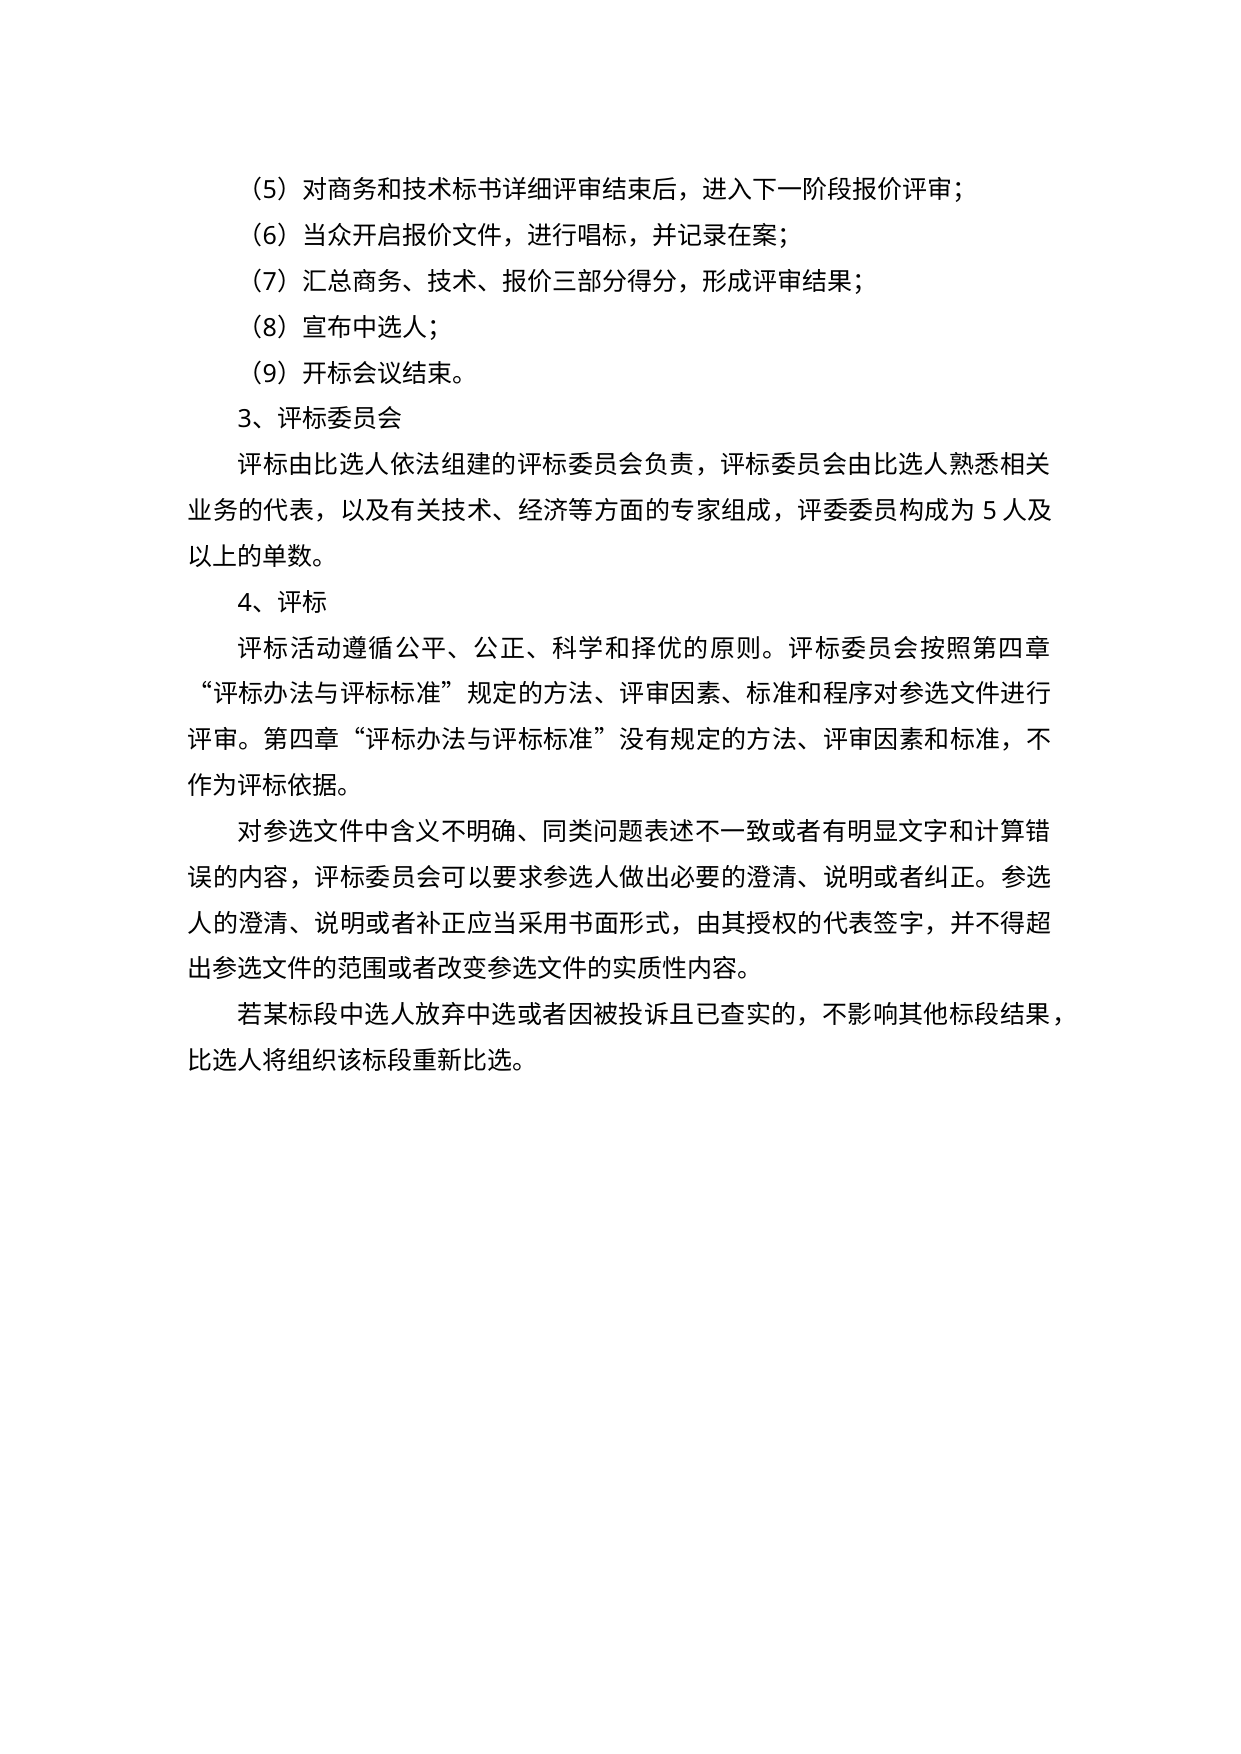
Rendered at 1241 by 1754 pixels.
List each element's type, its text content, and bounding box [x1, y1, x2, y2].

text （8）宣布中选人； [187, 299, 1053, 345]
text （5）对商务和技术标书详细评审结束后，进入下一阶段报价评审； [187, 162, 1053, 208]
text （6）当众开启报价文件，进行唱标，并记录在案； [187, 208, 1053, 254]
text （9）开标会议结束。 [187, 345, 1053, 391]
text 对参选文件中含义不明确、同类问题表述不一致或者有明显文字和计算错误的内容，评标委员会可以要求参选人做出必要的澄清、说明或者纠正。参选人的澄清、说明或者补正应当采用书面形式，由其授权的代表签字，并不得超出参选文件的范围或者改变参选文件的实质性内容。 [187, 804, 1053, 987]
text 若某标段中选人放弃中选或者因被投诉且已查实的，不影响其他标段结果，比选人将组织该标段重新比选。 [187, 987, 1053, 1079]
text 评标由比选人依法组建的评标委员会负责，评标委员会由比选人熟悉相关业务的代表，以及有关技术、经济等方面的专家组成，评委委员构成为5人及以上的单数。 [187, 437, 1053, 574]
text 3、评标委员会 [187, 391, 1053, 437]
text 评标活动遵循公平、公正、科学和择优的原则。评标委员会按照第四章“评标办法与评标标准”规定的方法、评审因素、标准和程序对参选文件进行评审。第四章“评标办法与评标标准”没有规定的方法、评审因素和标准，不作为评标依据。 [187, 620, 1053, 804]
text （7）汇总商务、技术、报价三部分得分，形成评审结果； [187, 254, 1053, 299]
text 4、评标 [187, 574, 1053, 620]
